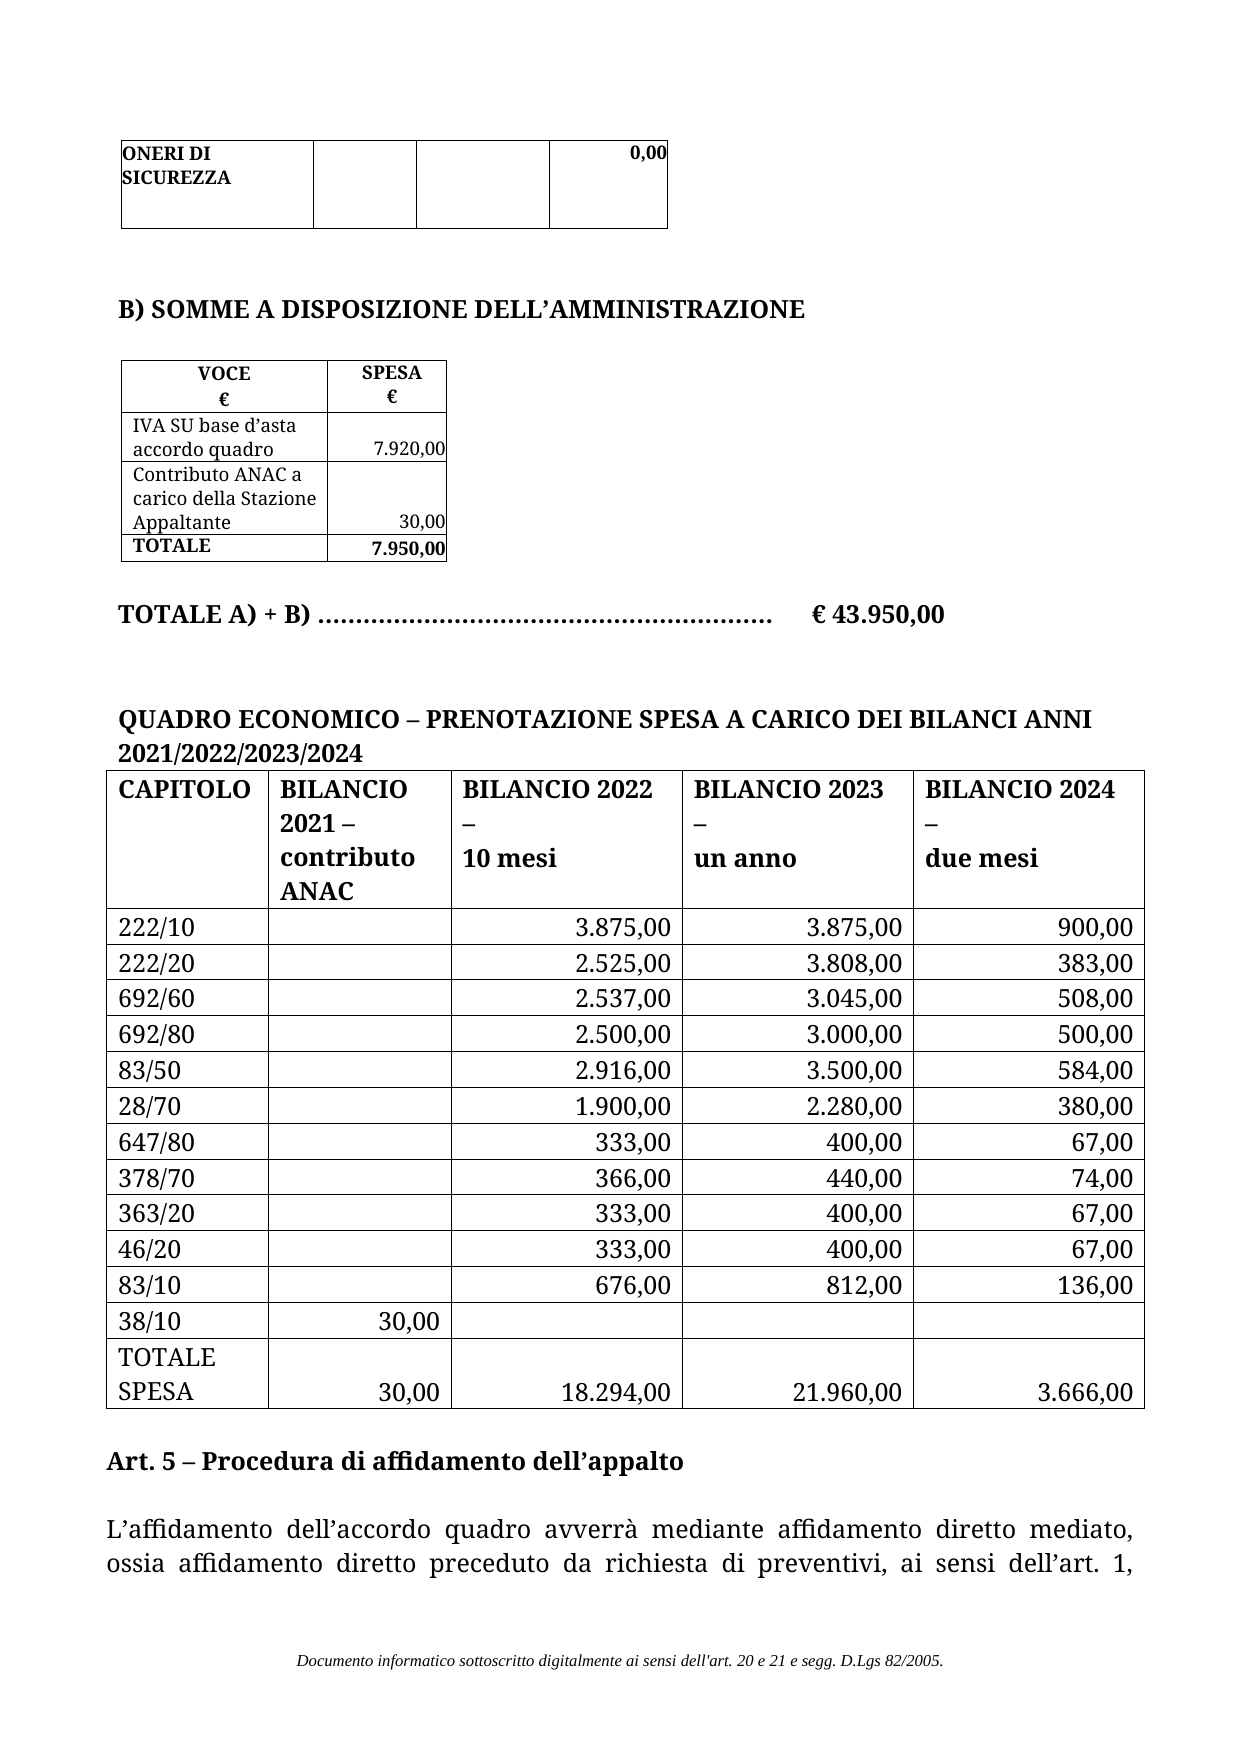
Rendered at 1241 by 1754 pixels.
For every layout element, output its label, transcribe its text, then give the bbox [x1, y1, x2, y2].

table_cell [269, 1160, 451, 1194]
table_header BILANCIO 2023 – un anno [683, 771, 913, 908]
table_cell TOTALE SPESA [107, 1339, 268, 1408]
table_cell 383,00 [914, 945, 1144, 979]
table_cell 366,00 [452, 1160, 682, 1194]
table_cell [914, 1303, 1144, 1338]
table_cell 508,00 [914, 980, 1144, 1015]
table_cell 3.808,00 [683, 945, 913, 979]
subtitle Art. 5 – Procedura di affidamento dell’appalto [106, 1443, 1134, 1477]
table_cell 3.875,00 [452, 909, 682, 943]
table_cell 440,00 [683, 1160, 913, 1194]
table_cell 378/70 [107, 1160, 268, 1194]
table_cell 7.950,00 [328, 535, 446, 561]
table_cell 333,00 [452, 1195, 682, 1230]
table_cell ONERI DI SICUREZZA [122, 141, 313, 228]
table_cell 67,00 [914, 1195, 1144, 1230]
table_cell 21.960,00 [683, 1339, 913, 1408]
table_header VOCE € [122, 361, 327, 412]
table_header CAPITOLO [107, 771, 268, 908]
table_cell IVA SU base d’asta accordo quadro [122, 413, 327, 461]
table_cell 500,00 [914, 1016, 1144, 1051]
table_cell [683, 1303, 913, 1338]
table_cell 67,00 [914, 1231, 1144, 1266]
table_cell [269, 909, 451, 943]
table_cell [269, 1195, 451, 1230]
table_cell 3.875,00 [683, 909, 913, 943]
table_cell Contributo ANAC a carico della Stazione Appaltante [122, 462, 327, 534]
table_cell 900,00 [914, 909, 1144, 943]
table_cell 584,00 [914, 1052, 1144, 1087]
table_header BILANCIO 2021 – contributo ANAC [269, 771, 451, 908]
table_cell 2.525,00 [452, 945, 682, 979]
table_cell 812,00 [683, 1267, 913, 1302]
text B) SOMME A DISPOSIZIONE DELL’AMMINISTRAZIONE [118, 291, 1134, 325]
table_cell 83/10 [107, 1267, 268, 1302]
table_cell 2.500,00 [452, 1016, 682, 1051]
table_cell [417, 141, 549, 228]
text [106, 1512, 1134, 1580]
table_cell 1.900,00 [452, 1088, 682, 1123]
table_cell 2.916,00 [452, 1052, 682, 1087]
table_cell 30,00 [269, 1303, 451, 1338]
text TOTALE A) + B) …………………………………………………… € 43.950,00 [118, 597, 1134, 631]
table_cell 136,00 [914, 1267, 1144, 1302]
table_header SPESA € [328, 361, 446, 412]
table_header BILANCIO 2022 – 10 mesi [452, 771, 682, 908]
table_cell 46/20 [107, 1231, 268, 1266]
table_cell 74,00 [914, 1160, 1144, 1194]
table_cell 222/10 [107, 909, 268, 943]
table_cell 400,00 [683, 1195, 913, 1230]
table_cell 0,00 [550, 141, 667, 228]
table_cell [269, 1016, 451, 1051]
table_cell [314, 141, 416, 228]
table_cell [269, 980, 451, 1015]
table_cell 647/80 [107, 1124, 268, 1158]
table_cell 400,00 [683, 1231, 913, 1266]
table_cell TOTALE [122, 535, 327, 561]
table_cell 30,00 [269, 1339, 451, 1408]
table_cell [269, 1088, 451, 1123]
table_cell [269, 1231, 451, 1266]
table_cell 3.045,00 [683, 980, 913, 1015]
table_header BILANCIO 2024 – due mesi [914, 771, 1144, 908]
table_cell [269, 1052, 451, 1087]
table_cell 363/20 [107, 1195, 268, 1230]
table_cell 83/50 [107, 1052, 268, 1087]
text QUADRO ECONOMICO – PRENOTAZIONE SPESA A CARICO DEI BILANCI ANNI 2021/2022/2023/2024 [118, 702, 1134, 770]
table_cell 333,00 [452, 1231, 682, 1266]
table_cell 67,00 [914, 1124, 1144, 1158]
table_cell 3.666,00 [914, 1339, 1144, 1408]
table_cell [269, 1124, 451, 1158]
table_cell 2.537,00 [452, 980, 682, 1015]
table_cell 3.500,00 [683, 1052, 913, 1087]
table_cell 7.920,00 [328, 413, 446, 461]
table_cell 676,00 [452, 1267, 682, 1302]
table_cell 400,00 [683, 1124, 913, 1158]
table_cell 692/80 [107, 1016, 268, 1051]
table_cell 38/10 [107, 1303, 268, 1338]
table_cell [269, 1267, 451, 1302]
table_cell 3.000,00 [683, 1016, 913, 1051]
table_cell 2.280,00 [683, 1088, 913, 1123]
table_cell [269, 945, 451, 979]
table_cell 222/20 [107, 945, 268, 979]
table_cell [452, 1303, 682, 1338]
table_cell 692/60 [107, 980, 268, 1015]
table_cell 28/70 [107, 1088, 268, 1123]
table_cell 18.294,00 [452, 1339, 682, 1408]
table_cell 380,00 [914, 1088, 1144, 1123]
table_cell 30,00 [328, 462, 446, 534]
table_cell 333,00 [452, 1124, 682, 1158]
